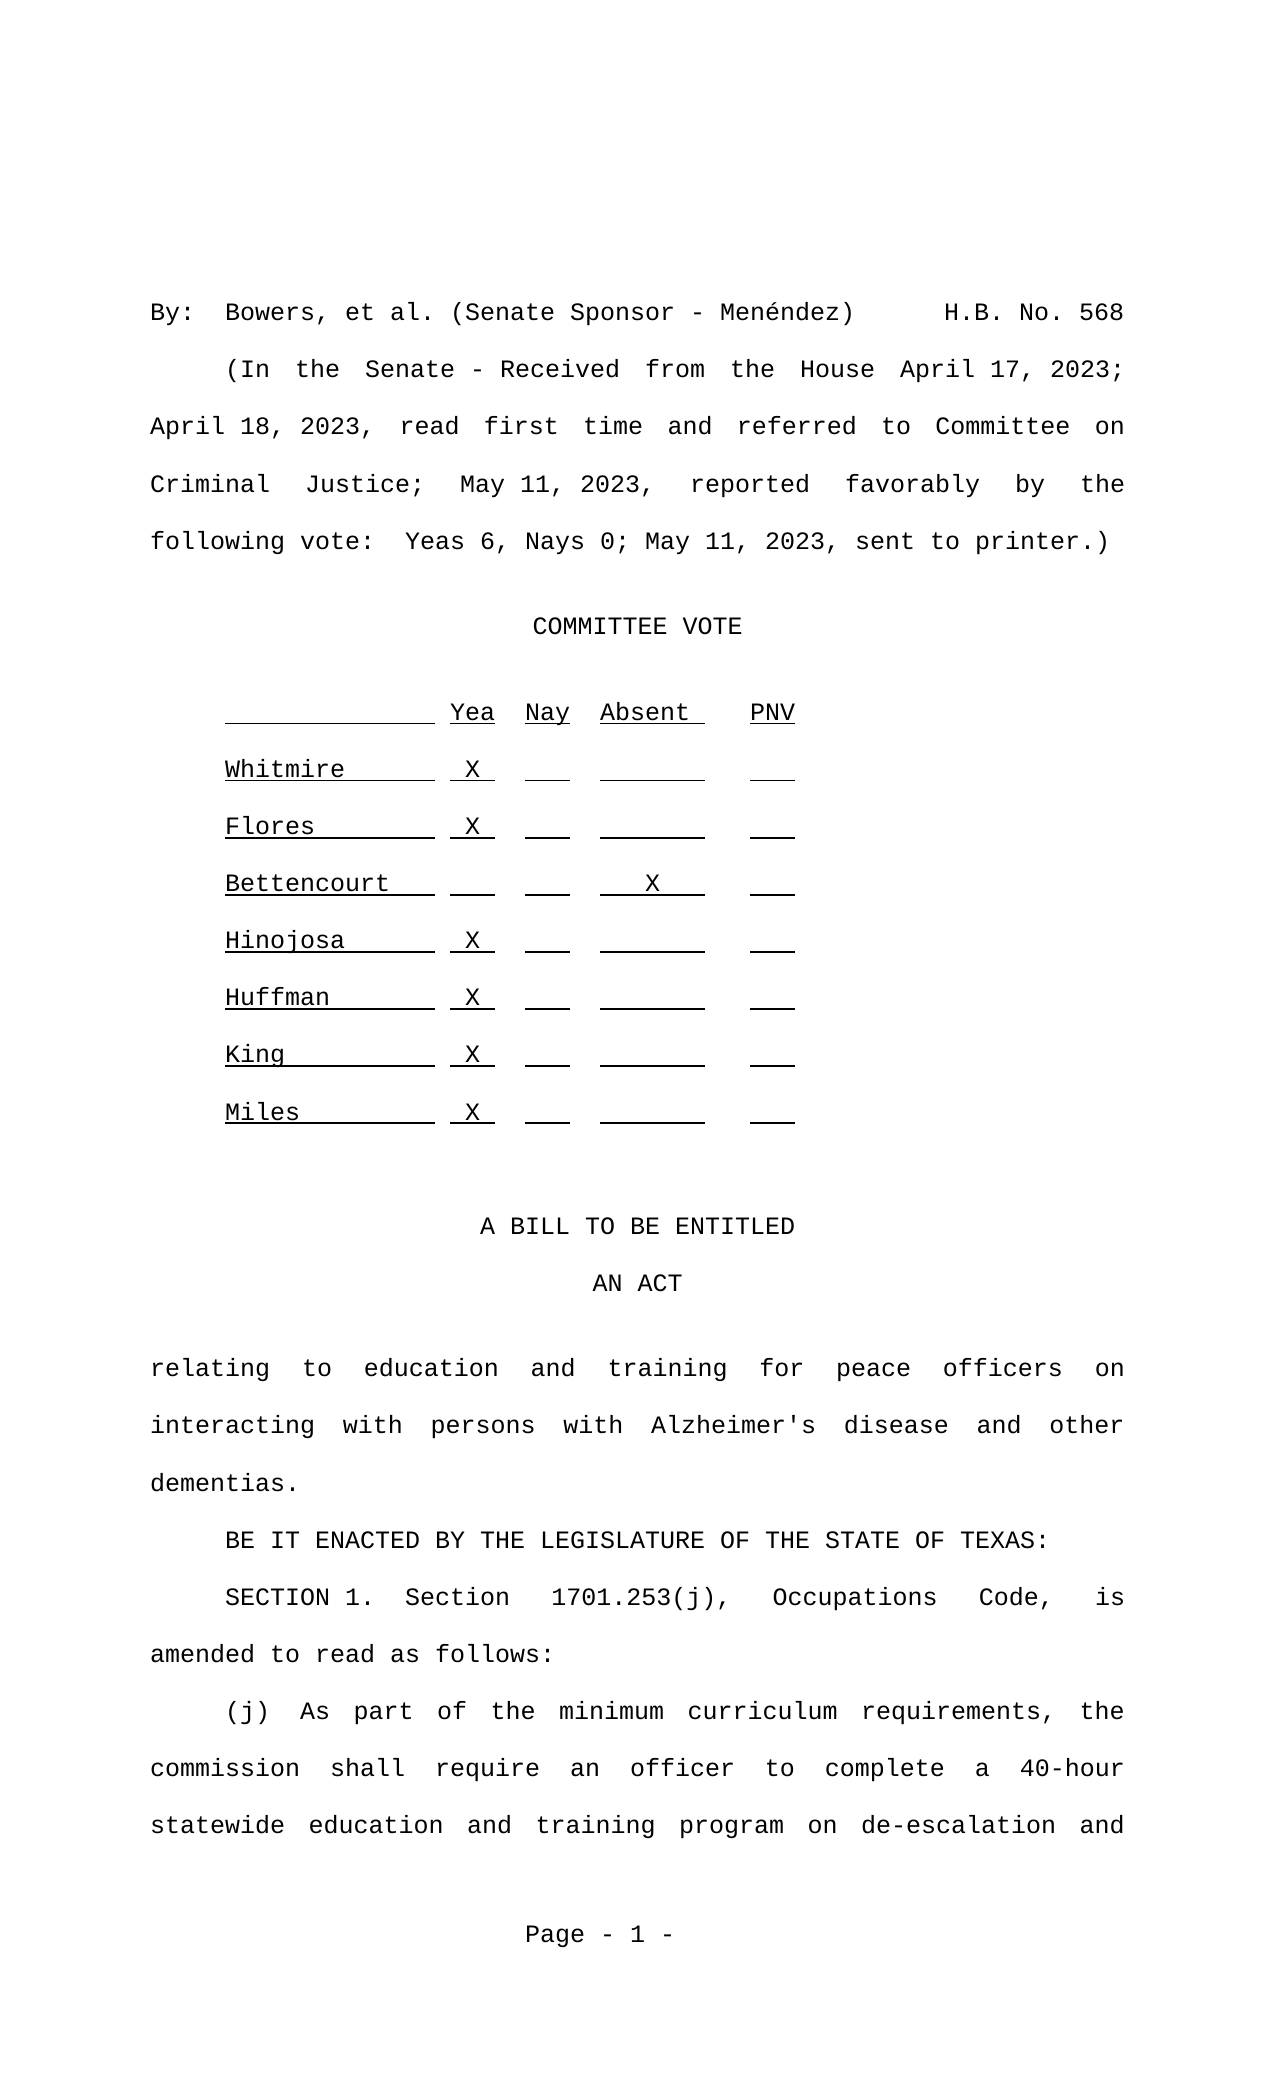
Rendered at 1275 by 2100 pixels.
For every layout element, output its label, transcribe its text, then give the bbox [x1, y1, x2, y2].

text King X [150, 1042, 975, 1070]
text SECTION 1. Section 1701.253(j), Occupations Code, is amended to read as follows: [150, 1584, 1125, 1670]
text Yea Nay Absent PNV [150, 699, 975, 728]
text COMMITTEE VOTE [150, 614, 1125, 642]
text A BILL TO BE ENTITLED [150, 1213, 1125, 1242]
text (In the Senate - Received from the House April 17, 2023; April 18, 2023, read first time and referred to Committee on Criminal Justice; May 11, 2023, reported favorably by the following vote: Yeas 6, Nays 0; May 11, 2023, sent to printer.) [150, 357, 1125, 557]
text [150, 1698, 1125, 1841]
text Miles X [150, 1099, 975, 1127]
text BE IT ENACTED BY THE LEGISLATURE OF THE STATE OF TEXAS: [150, 1527, 1125, 1556]
text Whitmire X [150, 756, 975, 785]
text Huffman X [150, 985, 975, 1013]
text AN ACT [150, 1270, 1125, 1299]
text relating to education and training for peace officers on interacting with persons with Alzheimer's disease and other dementias. [150, 1356, 1125, 1498]
text By: Bowers, et al. (Senate Sponsor - Menéndez) H.B. No. 568 [150, 300, 1125, 328]
text Hinojosa X [150, 928, 975, 956]
text Flores X [150, 813, 975, 842]
text Bettencourt X [150, 871, 975, 899]
